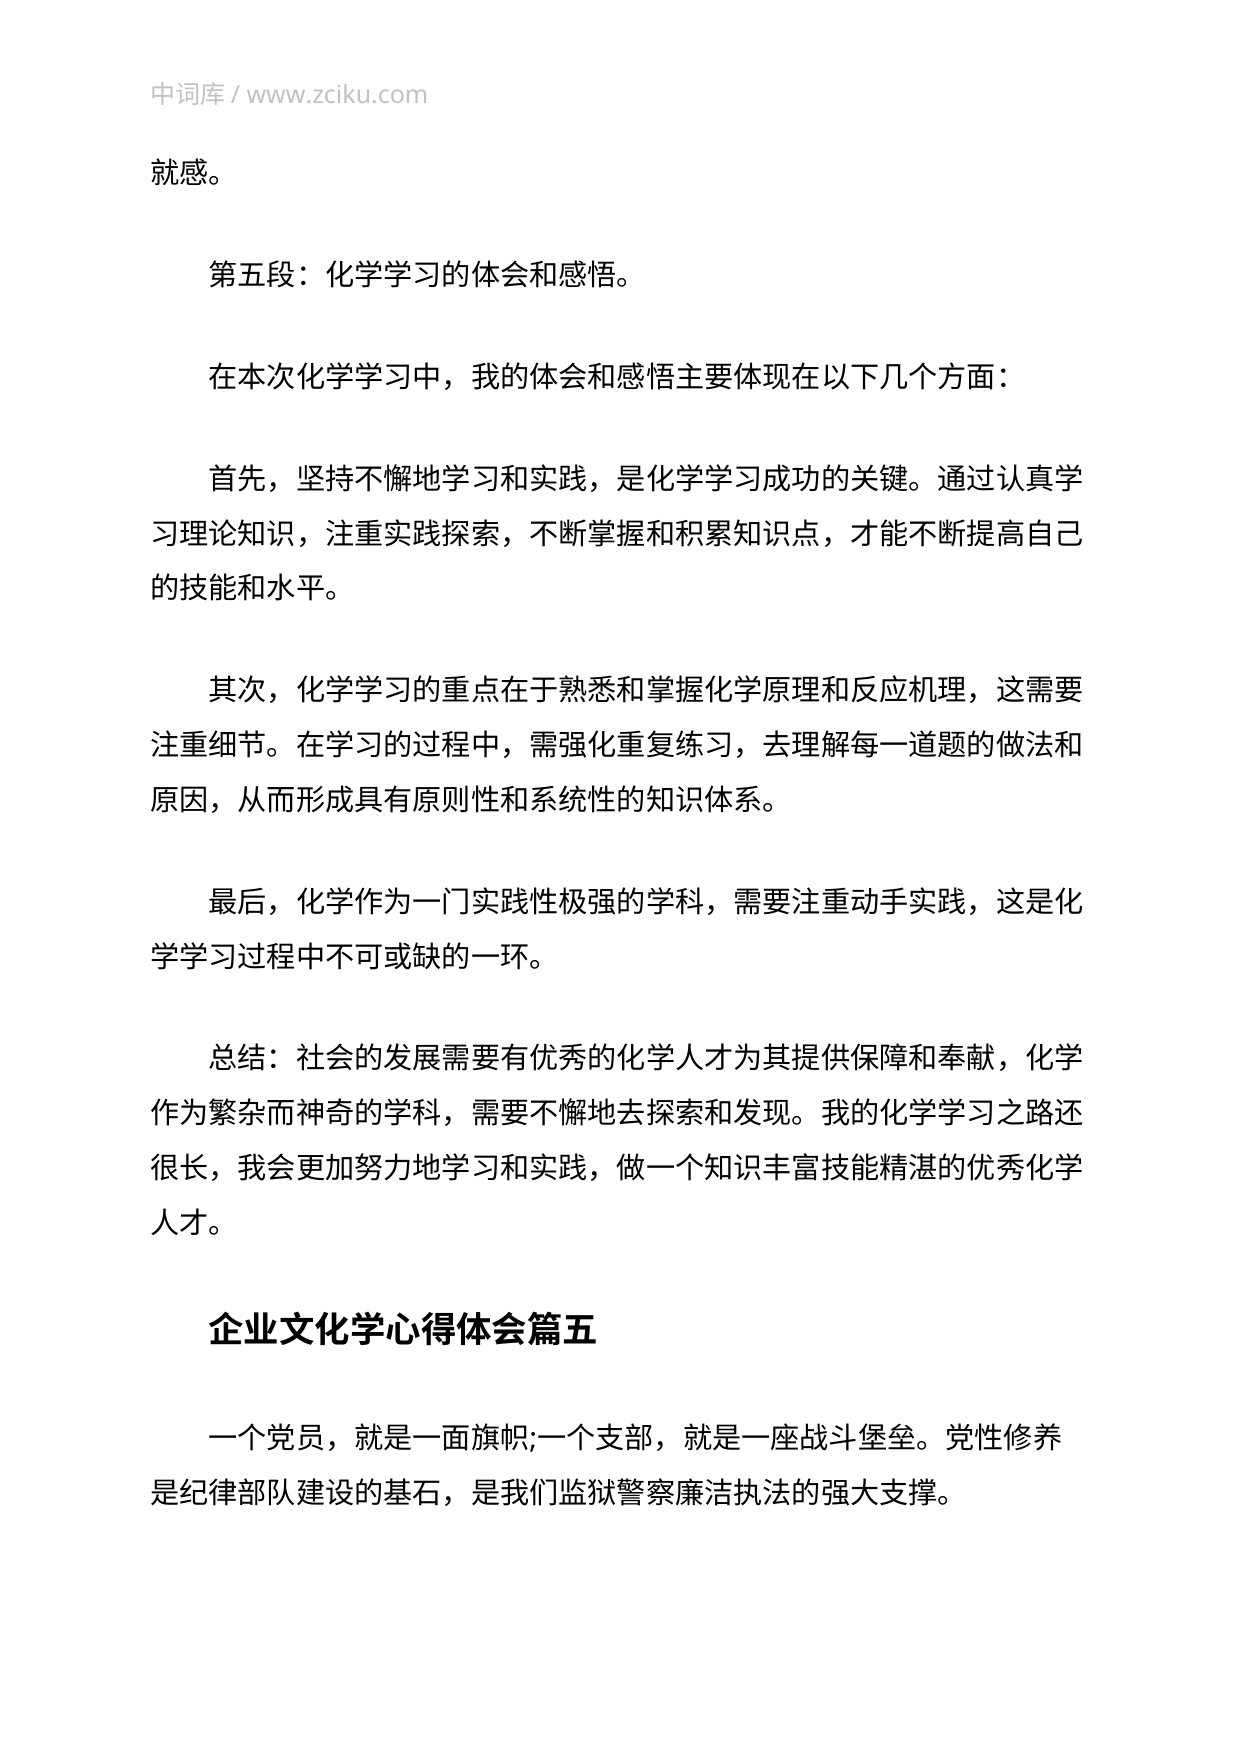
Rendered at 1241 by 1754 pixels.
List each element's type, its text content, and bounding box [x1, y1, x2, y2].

text 首先，坚持不懈地学习和实践，是化学学习成功的关键。通过认真学习理论知识，注重实践探索，不断掌握和积累知识点，才能不断提高自己的技能和水平。 [150, 455, 1090, 607]
text 最后，化学作为一门实践性极强的学科，需要注重动手实践，这是化学学习过程中不可或缺的一环。 [150, 878, 1090, 976]
text 第五段：化学学习的体会和感悟。 [150, 252, 1090, 294]
text 其次，化学学习的重点在于熟悉和掌握化学原理和反应机理，这需要注重细节。在学习的过程中，需强化重复练习，去理解每一道题的做法和原因，从而形成具有原则性和系统性的知识体系。 [150, 667, 1090, 819]
text 总结：社会的发展需要有优秀的化学人才为其提供保障和奉献，化学作为繁杂而神奇的学科，需要不懈地去探索和发现。我的化学学习之路还很长，我会更加努力地学习和实践，做一个知识丰富技能精湛的优秀化学人才。 [150, 1035, 1090, 1242]
text 一个党员，就是一面旗帜;一个支部，就是一座战斗堡垒。党性修养是纪律部队建设的基石，是我们监狱警察廉洁执法的强大支撑。 [150, 1415, 1090, 1512]
text 企业文化学心得体会篇五 [150, 1302, 1090, 1353]
text 在本次化学学习中，我的体会和感悟主要体现在以下几个方面： [150, 353, 1090, 396]
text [150, 150, 1090, 192]
